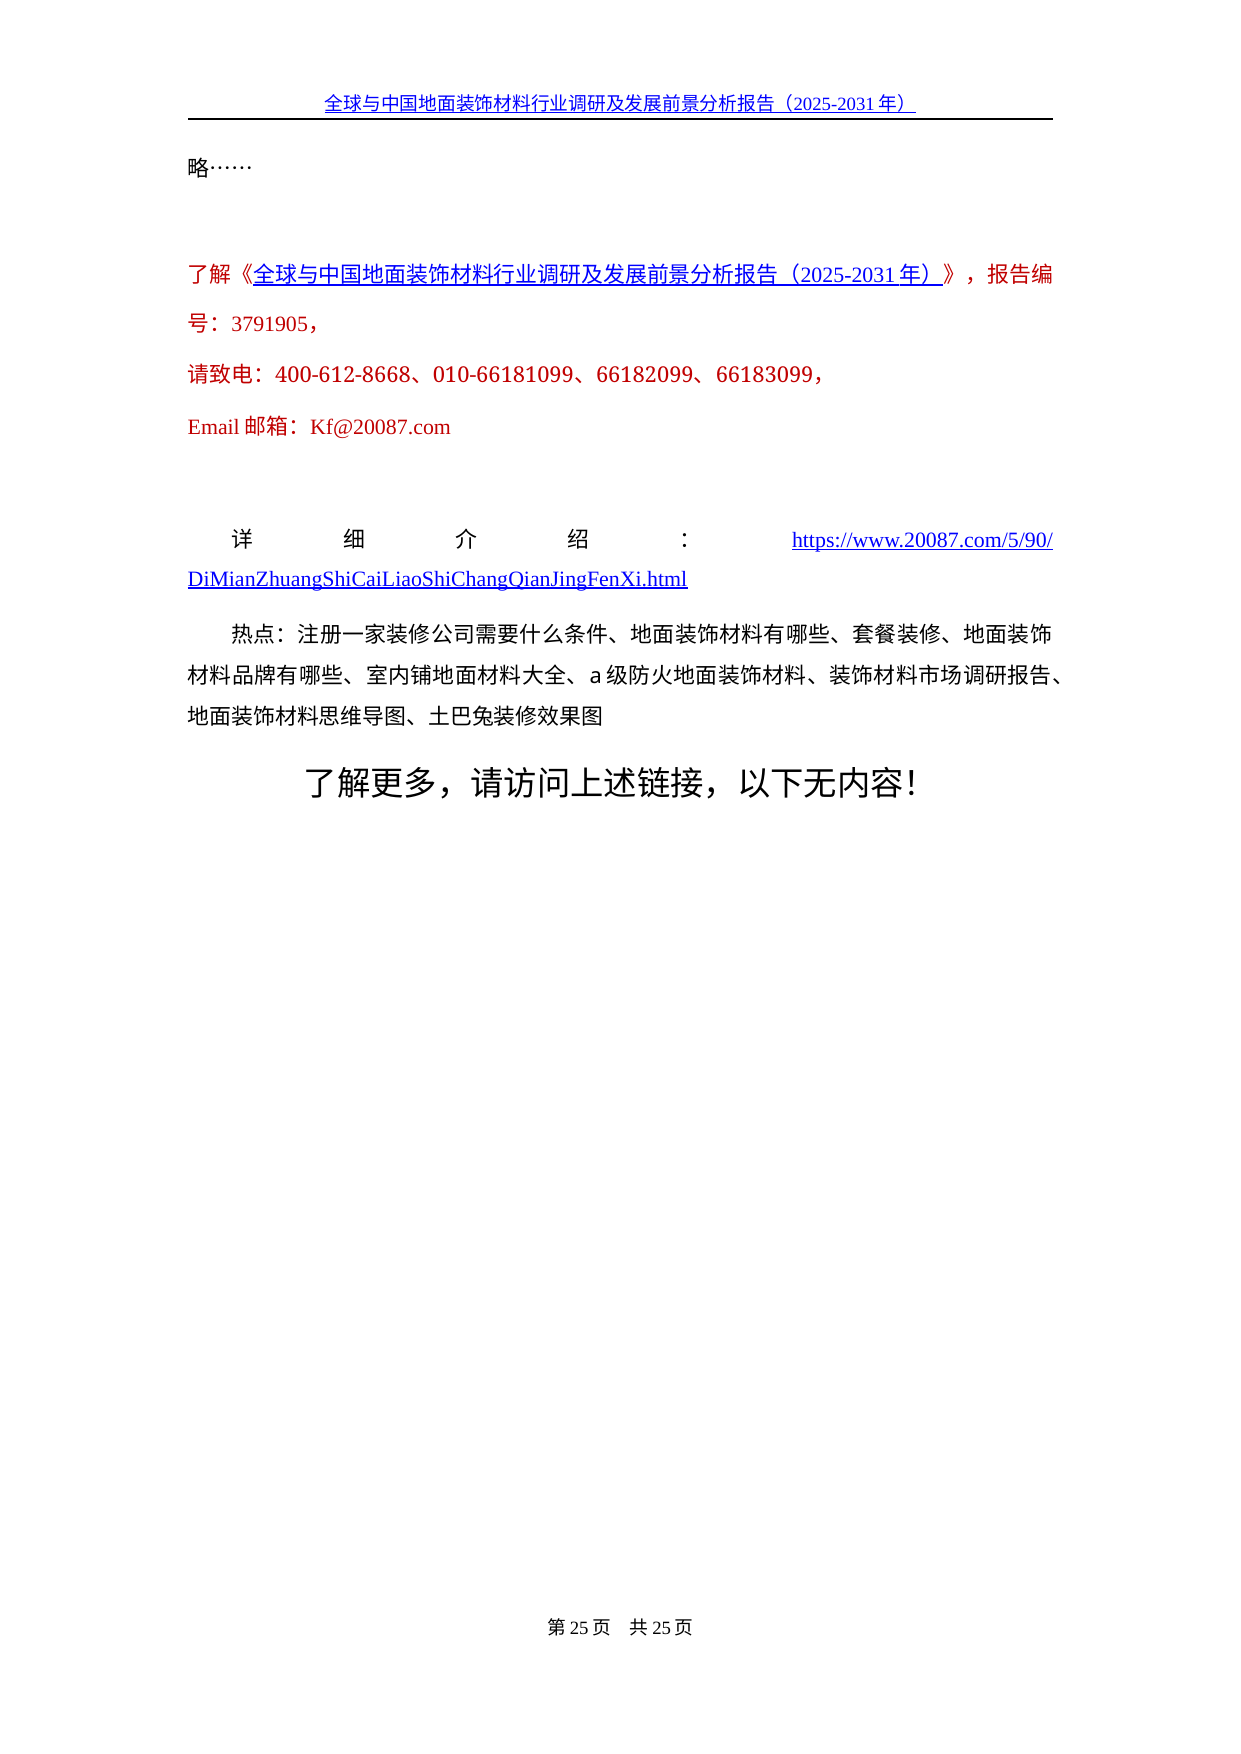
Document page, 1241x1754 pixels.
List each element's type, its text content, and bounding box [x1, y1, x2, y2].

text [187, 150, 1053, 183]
text 详细介绍：https://www.20087.com/5/90/DiMianZhuangShiCaiLiaoShiChangQianJingFenXi.html [187, 521, 1053, 594]
text 热点：注册一家装修公司需要什么条件、地面装饰材料有哪些、套餐装修、地面装饰材料品牌有哪些、室内铺地面材料大全、a级防火地面装饰材料、装饰材料市场调研报告、地面装饰材料思维导图、土巴兔装修效果图 [187, 617, 1053, 731]
text 了解《全球与中国地面装饰材料行业调研及发展前景分析报告（2025-2031年）》，报告编号：3791905， [187, 257, 1053, 338]
text 请致电：400-612-8668、010-66181099、66182099、66183099， [187, 357, 1053, 389]
title 了解更多，请访问上述链接，以下无内容！ [187, 748, 1053, 813]
text Email邮箱：Kf@20087.com [187, 408, 1053, 441]
